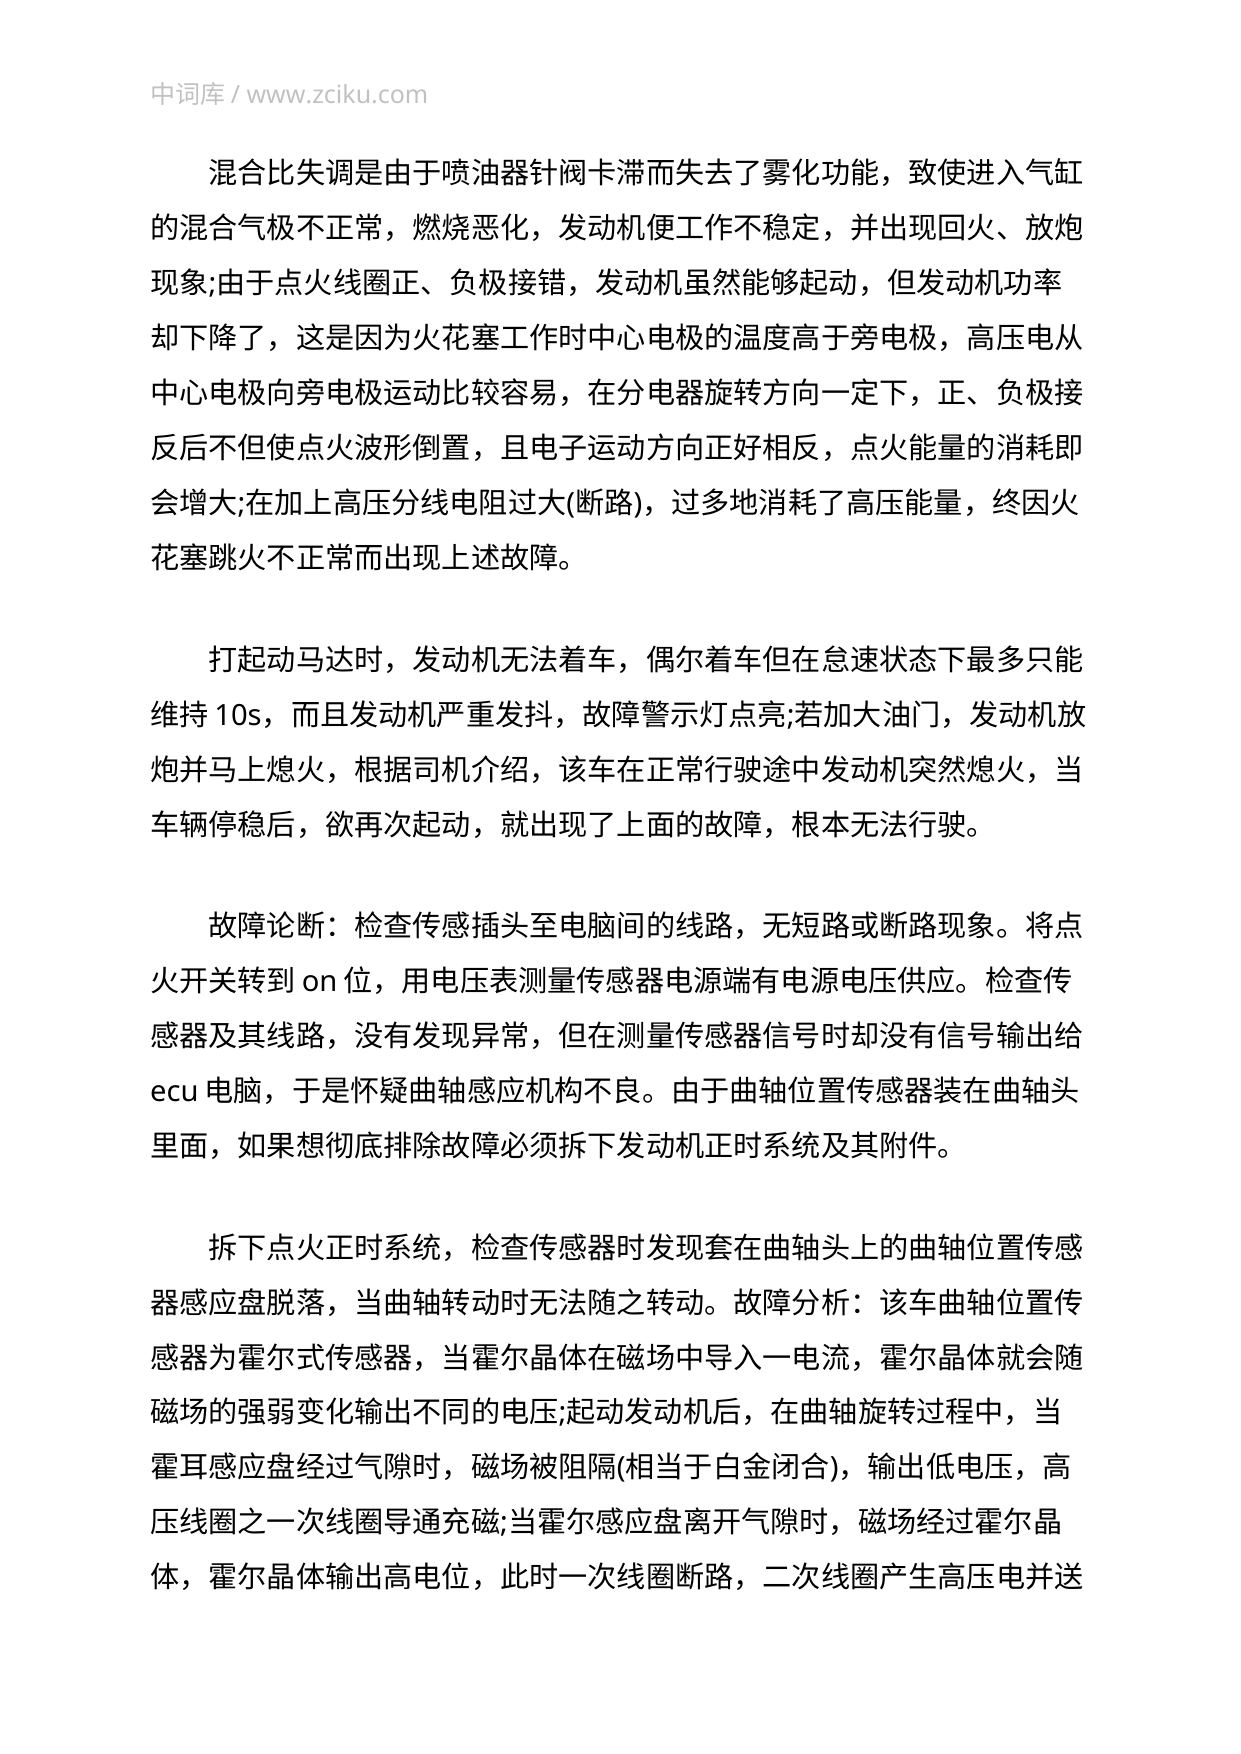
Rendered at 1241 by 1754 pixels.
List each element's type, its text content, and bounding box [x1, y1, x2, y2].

text 打起动马达时，发动机无法着车，偶尔着车但在怠速状态下最多只能维持10s，而且发动机严重发抖，故障警示灯点亮;若加大油门，发动机放炮并马上熄火，根据司机介绍，该车在正常行驶途中发动机突然熄火，当车辆停稳后，欲再次起动，就出现了上面的故障，根本无法行驶。 [150, 636, 1090, 843]
text 故障论断：检查传感插头至电脑间的线路，无短路或断路现象。将点火开关转到on位，用电压表测量传感器电源端有电源电压供应。检查传感器及其线路，没有发现异常，但在测量传感器信号时却没有信号输出给ecu电脑，于是怀疑曲轴感应机构不良。由于曲轴位置传感器装在曲轴头里面，如果想彻底排除故障必须拆下发动机正时系统及其附件。 [150, 903, 1090, 1165]
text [150, 1224, 1090, 1596]
text 混合比失调是由于喷油器针阀卡滞而失去了雾化功能，致使进入气缸的混合气极不正常，燃烧恶化，发动机便工作不稳定，并出现回火、放炮现象;由于点火线圈正、负极接错，发动机虽然能够起动，但发动机功率却下降了，这是因为火花塞工作时中心电极的温度高于旁电极，高压电从中心电极向旁电极运动比较容易，在分电器旋转方向一定下，正、负极接反后不但使点火波形倒置，且电子运动方向正好相反，点火能量的消耗即会增大;在加上高压分线电阻过大(断路)，过多地消耗了高压能量，终因火花塞跳火不正常而出现上述故障。 [150, 150, 1090, 577]
